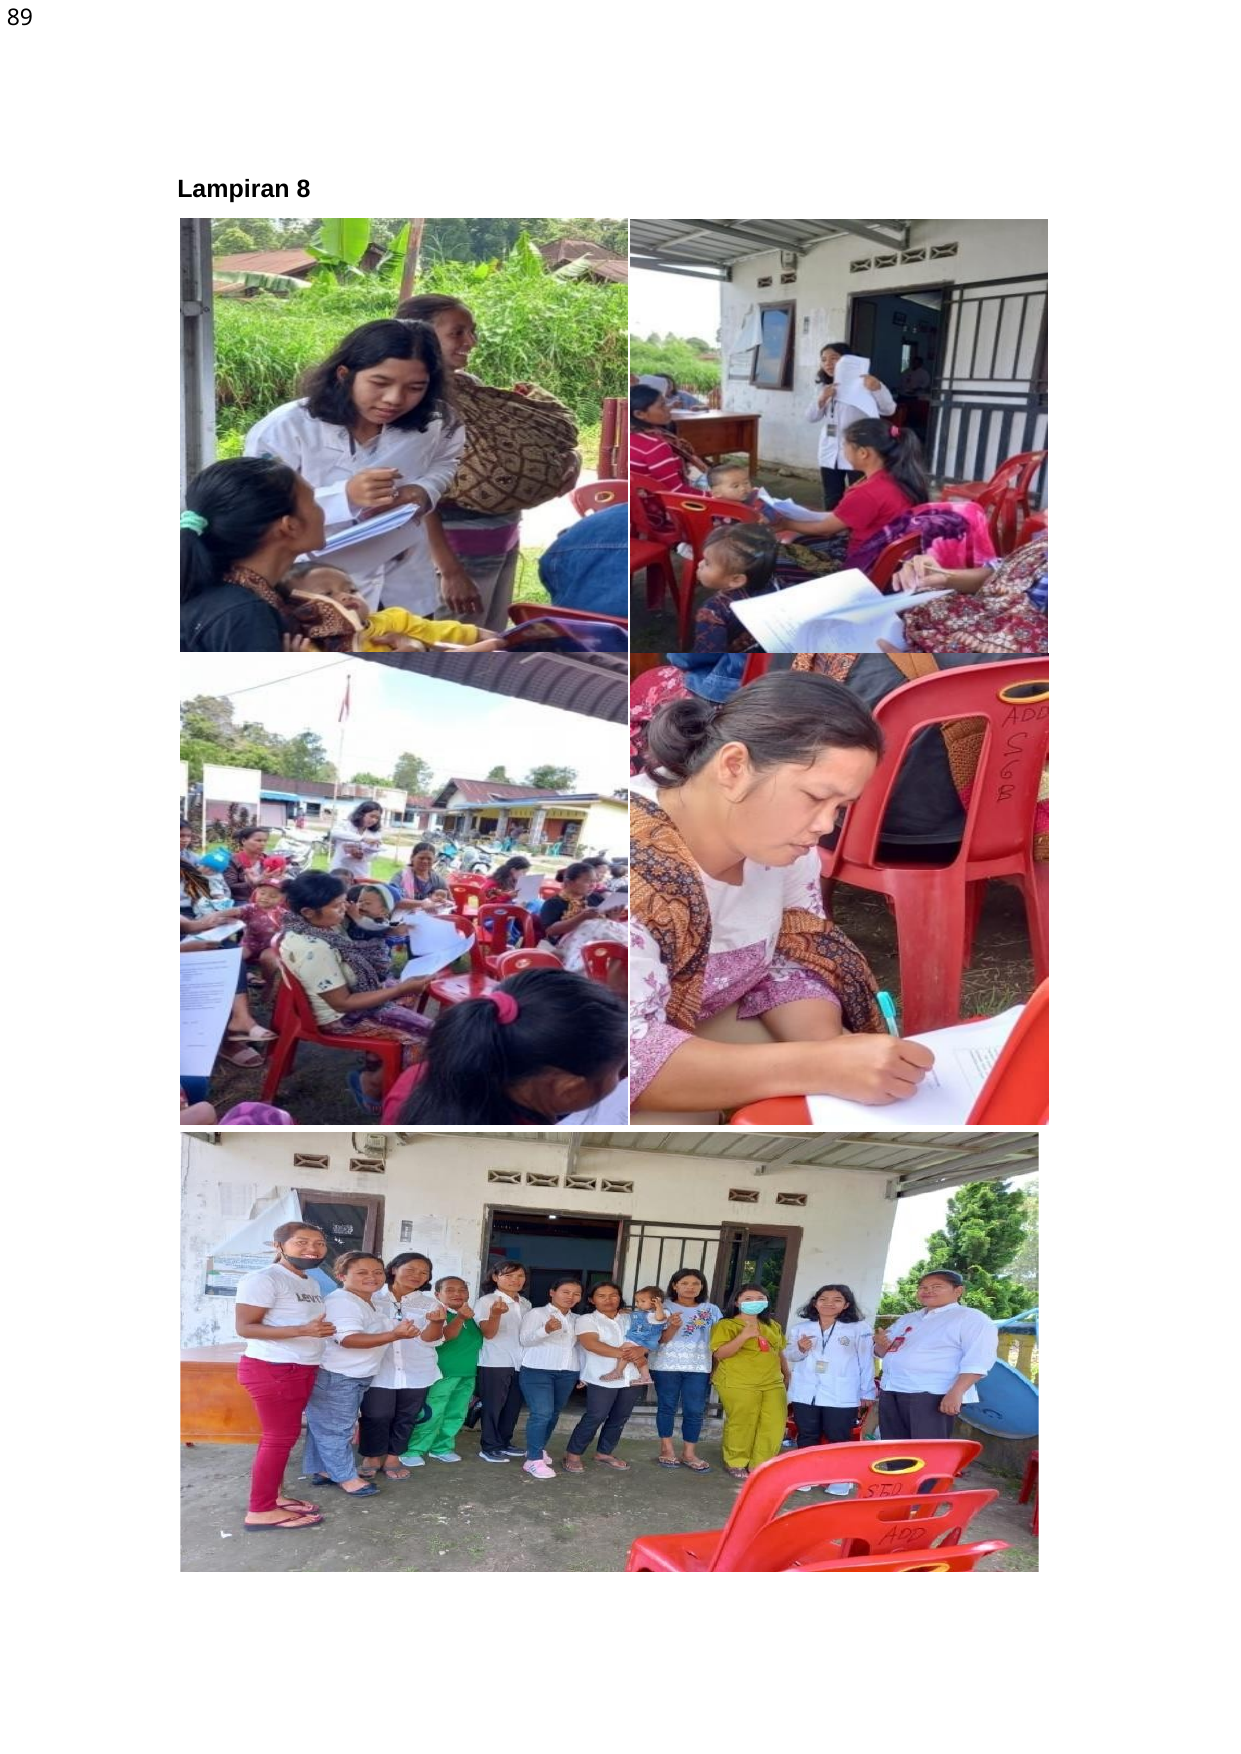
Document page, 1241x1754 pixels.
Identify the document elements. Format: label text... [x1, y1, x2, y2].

picture [180, 1132, 1039, 1572]
picture [630, 219, 1049, 1125]
picture [180, 218, 628, 1125]
subtitle Lampiran 8 [177, 174, 1240, 203]
